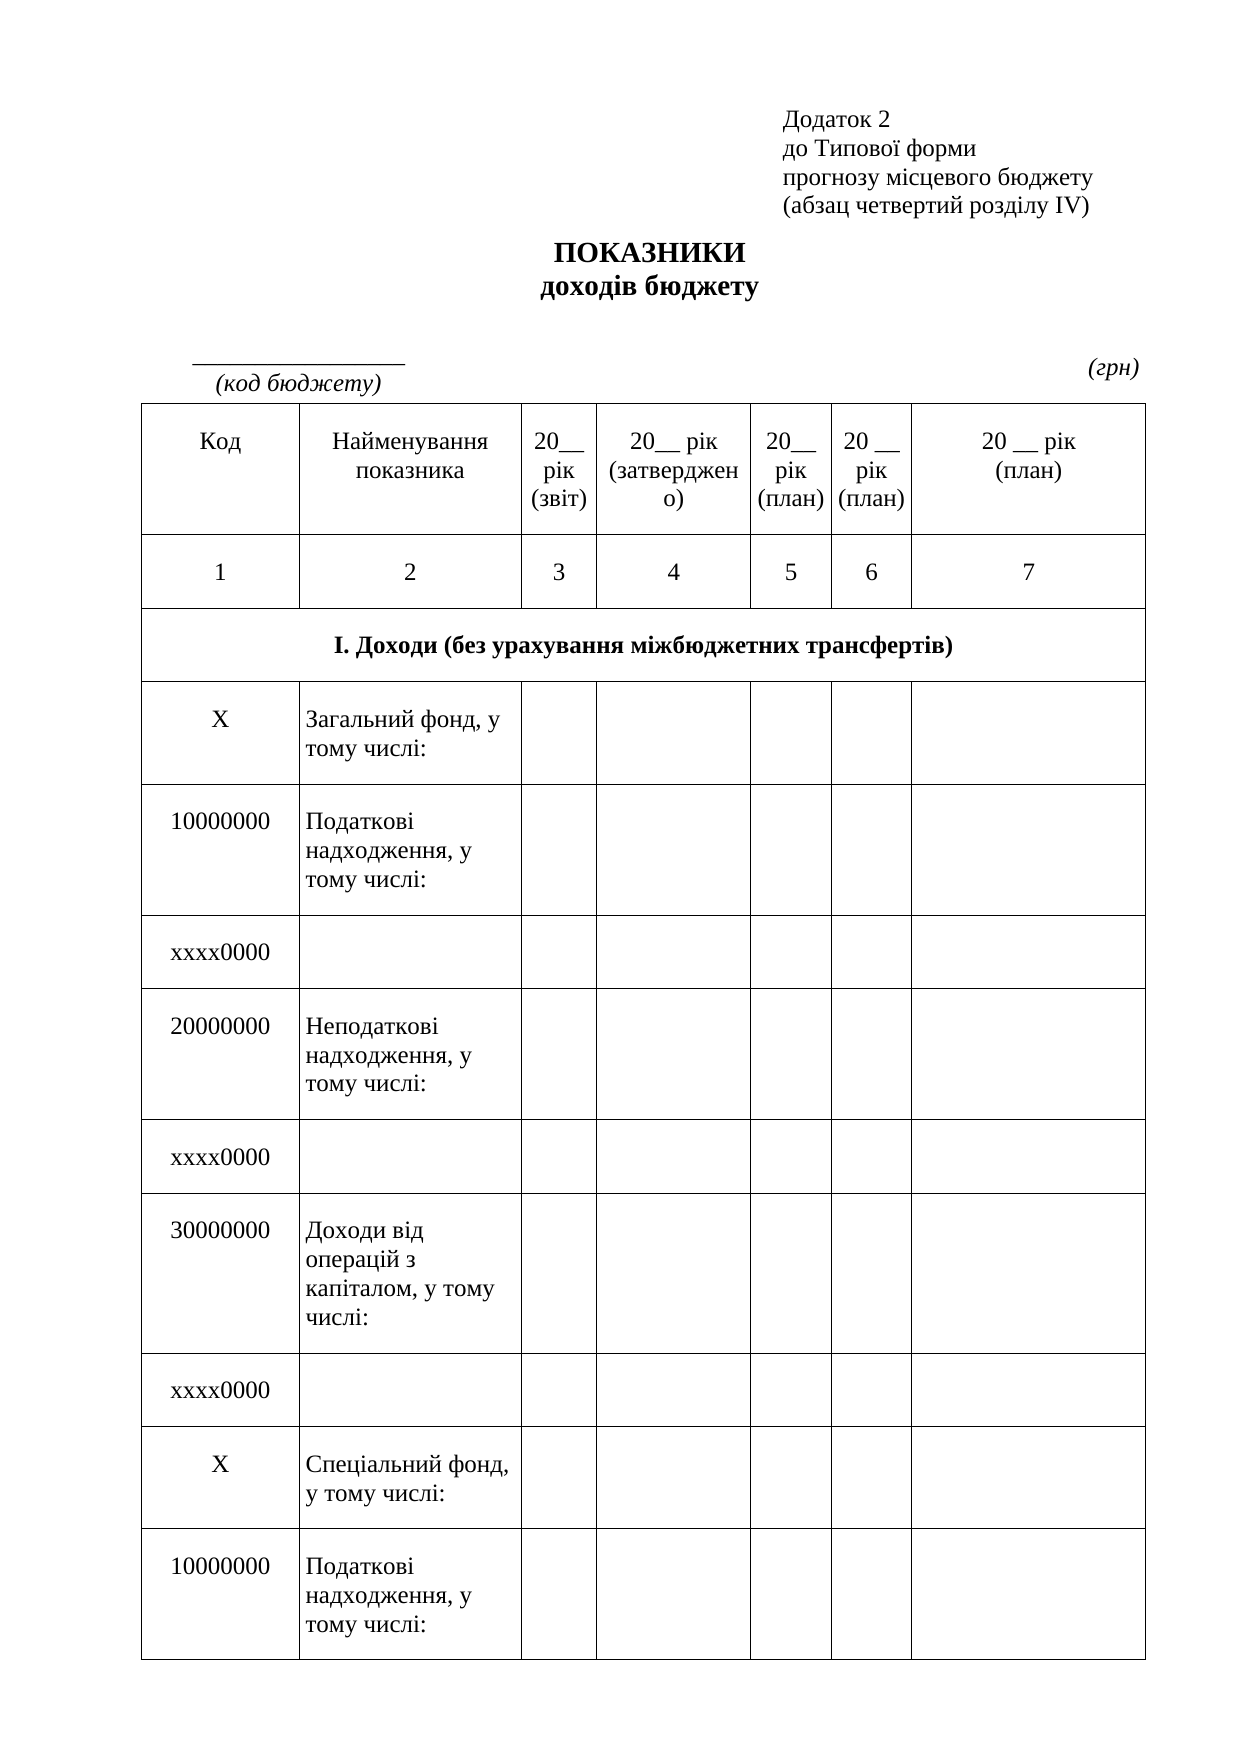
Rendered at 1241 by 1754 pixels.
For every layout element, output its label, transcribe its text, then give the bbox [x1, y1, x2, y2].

text ПОКАЗНИКИ доходів бюджету [194, 235, 1105, 302]
table_cell Код [142, 404, 299, 534]
table_cell [522, 1354, 596, 1426]
table_cell [597, 1427, 750, 1528]
table_cell Загальний фонд, у тому числі: [300, 682, 521, 783]
table_cell [597, 989, 750, 1119]
table_cell [522, 916, 596, 988]
table_cell [522, 1194, 596, 1352]
table_cell [751, 1354, 831, 1426]
table_cell 20__ рік (затверджено) [597, 404, 750, 534]
table_cell [832, 989, 911, 1119]
table_cell [912, 785, 1145, 914]
table_cell [832, 1120, 911, 1193]
table_cell [522, 785, 596, 914]
table_cell [832, 1427, 911, 1528]
table_cell Х [142, 1427, 299, 1528]
table_cell [597, 682, 750, 783]
table_cell Податкові надходження, у тому числі: [300, 785, 521, 914]
table_cell 3 [522, 535, 596, 608]
table_cell Х [142, 682, 299, 783]
table_cell 5 [751, 535, 831, 608]
table_cell [751, 1194, 831, 1352]
table_cell [522, 1120, 596, 1193]
table_cell [597, 1354, 750, 1426]
table_cell Найменування показника [300, 404, 521, 534]
table_cell [912, 1120, 1145, 1193]
table_cell 20000000 [142, 989, 299, 1119]
table_header _________________ (код бюджету) [141, 318, 456, 403]
table_cell [912, 682, 1145, 783]
table_cell [522, 1529, 596, 1659]
table_cell [300, 916, 521, 988]
table_cell хххх0000 [142, 1120, 299, 1193]
table_cell [522, 989, 596, 1119]
table_cell [751, 916, 831, 988]
table_cell 10000000 [142, 1529, 299, 1659]
table_cell [597, 1120, 750, 1193]
table_cell хххх0000 [142, 1354, 299, 1426]
table_cell [751, 989, 831, 1119]
table_cell 7 [912, 535, 1145, 608]
table_cell [597, 1194, 750, 1352]
table_cell [751, 1427, 831, 1528]
table_cell [832, 1194, 911, 1352]
table_cell [912, 1194, 1145, 1352]
table_cell 10000000 [142, 785, 299, 914]
table_cell [832, 916, 911, 988]
table_cell [522, 682, 596, 783]
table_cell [300, 1194, 521, 1352]
table_cell [912, 916, 1145, 988]
table_cell [832, 1529, 911, 1659]
table_cell 6 [832, 535, 911, 608]
table_cell [832, 682, 911, 783]
table_cell 20 __ рік (план) [832, 404, 911, 534]
table_cell 20 __ рік (план) [912, 404, 1145, 534]
table_cell [751, 1120, 831, 1193]
text Додаток 2 до Типової форми прогнозу місцевого бюджету (абзац четвертий розділу IV) [783, 104, 1105, 219]
table_cell [751, 682, 831, 783]
table_cell [912, 1529, 1145, 1659]
table_cell Спеціальний фонд, у тому числі: [300, 1427, 521, 1528]
table_cell 4 [597, 535, 750, 608]
table_cell Податкові надходження, у тому числі: [300, 1529, 521, 1659]
table_cell [912, 989, 1145, 1119]
table_cell [300, 1354, 521, 1426]
table_cell [912, 1354, 1145, 1426]
table_cell I. Доходи (без урахування міжбюджетних трансфертів) [142, 609, 1145, 681]
table_cell [597, 1529, 750, 1659]
table_cell [597, 785, 750, 914]
table_cell [751, 785, 831, 914]
table_cell 20__ рік (план) [751, 404, 831, 534]
table_cell Неподаткові надходження, у тому числі: [300, 989, 521, 1119]
table_cell 1 [142, 535, 299, 608]
table_cell [832, 1354, 911, 1426]
table_cell [832, 785, 911, 914]
table_cell хххх0000 [142, 916, 299, 988]
table_cell [300, 1120, 521, 1193]
table_cell [912, 1427, 1145, 1528]
table_cell 2 [300, 535, 521, 608]
table_cell 20__ рік (звіт) [522, 404, 596, 534]
table_cell [751, 1529, 831, 1659]
table_cell 30000000 [142, 1194, 299, 1352]
table_header (грн) [456, 318, 1145, 403]
table_cell [522, 1427, 596, 1528]
table_cell [597, 916, 750, 988]
